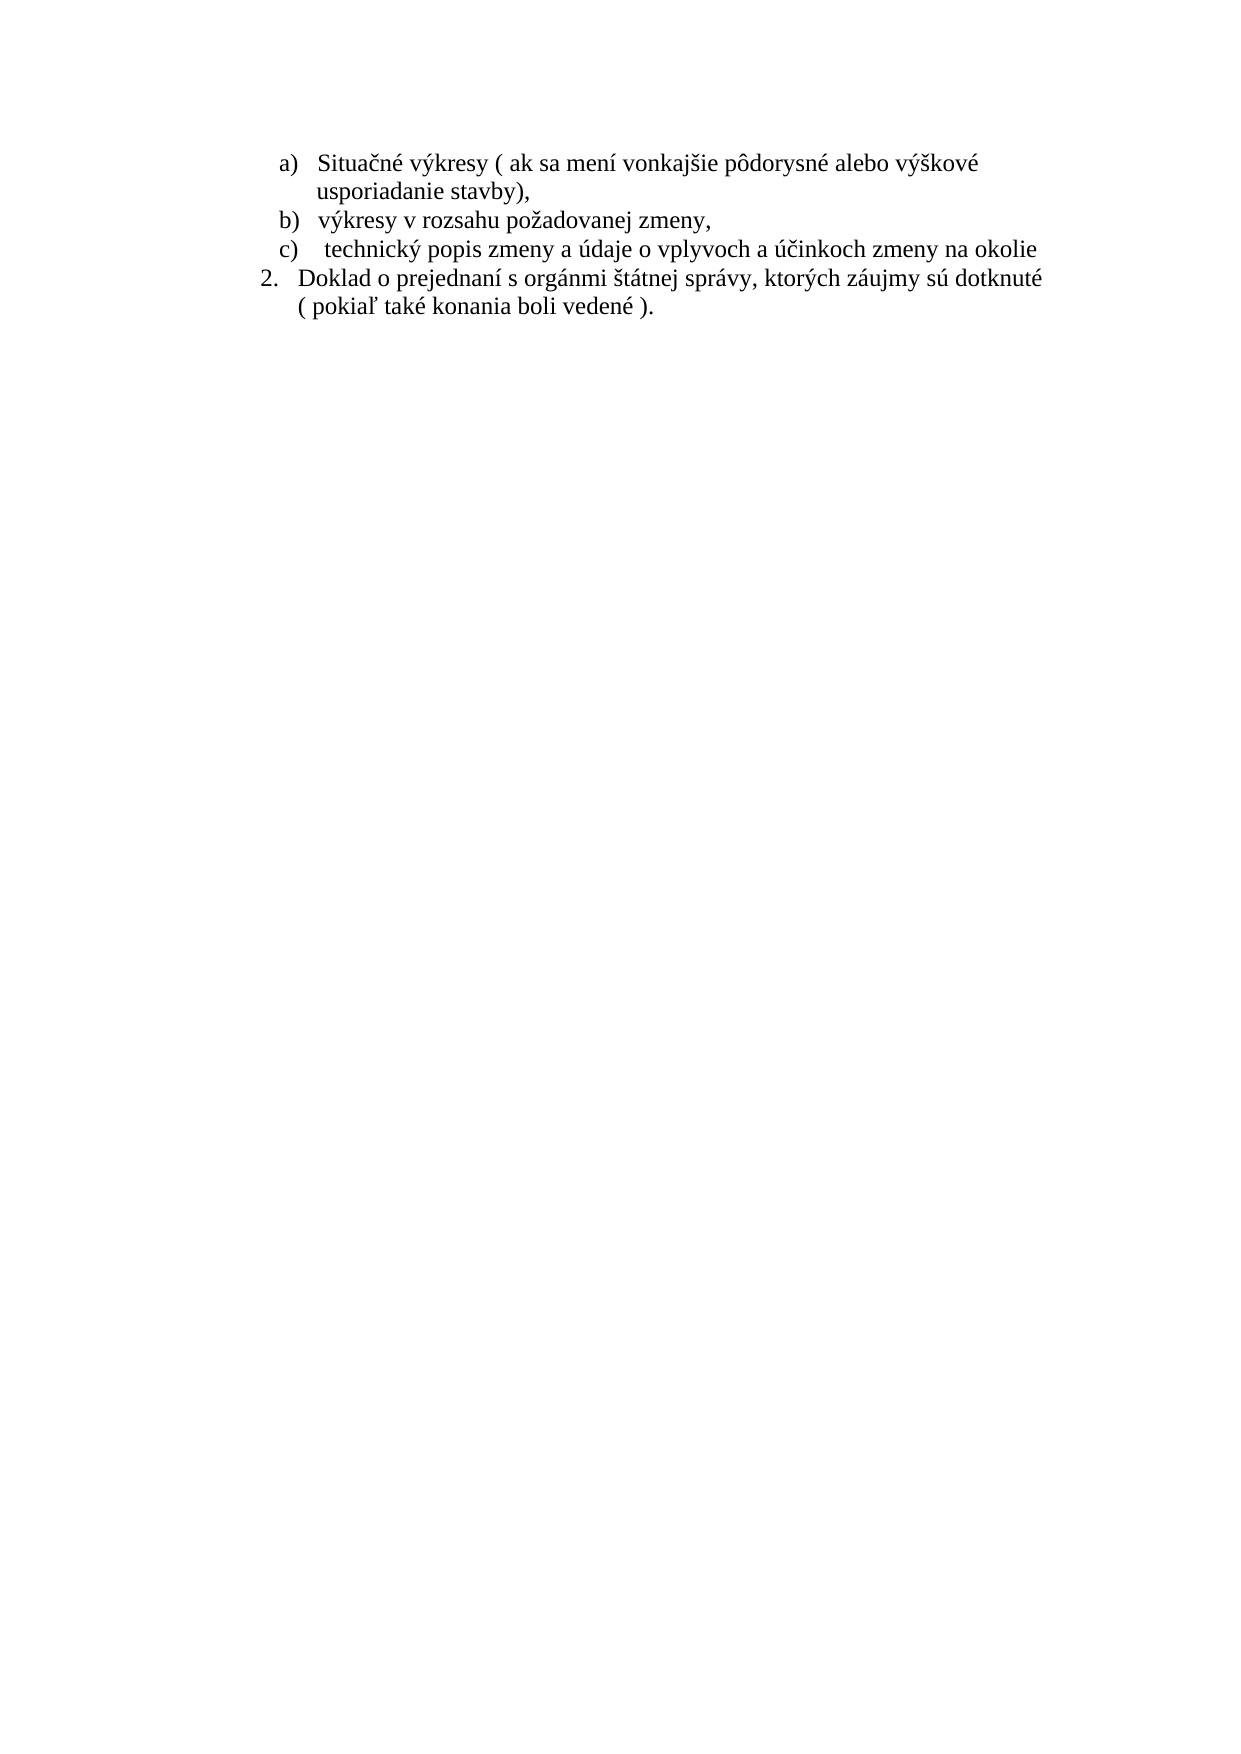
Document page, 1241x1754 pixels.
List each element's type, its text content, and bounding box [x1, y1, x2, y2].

list technický popis zmeny a údaje o vplyvoch a účinkoch zmeny na okolie [279, 234, 1093, 263]
text ( pokiaľ také konania boli vedené ). [298, 291, 1093, 320]
text a) Situačné výkresy ( ak sa mení vonkajšie pôdorysné alebo výškové [148, 148, 1093, 176]
list výkresy v rozsahu požadovanej zmeny, [279, 205, 1093, 234]
list Doklad o prejednaní s orgánmi štátnej správy, ktorých záujmy sú dotknuté [260, 263, 1093, 291]
text usporiadanie stavby), [298, 176, 1093, 205]
